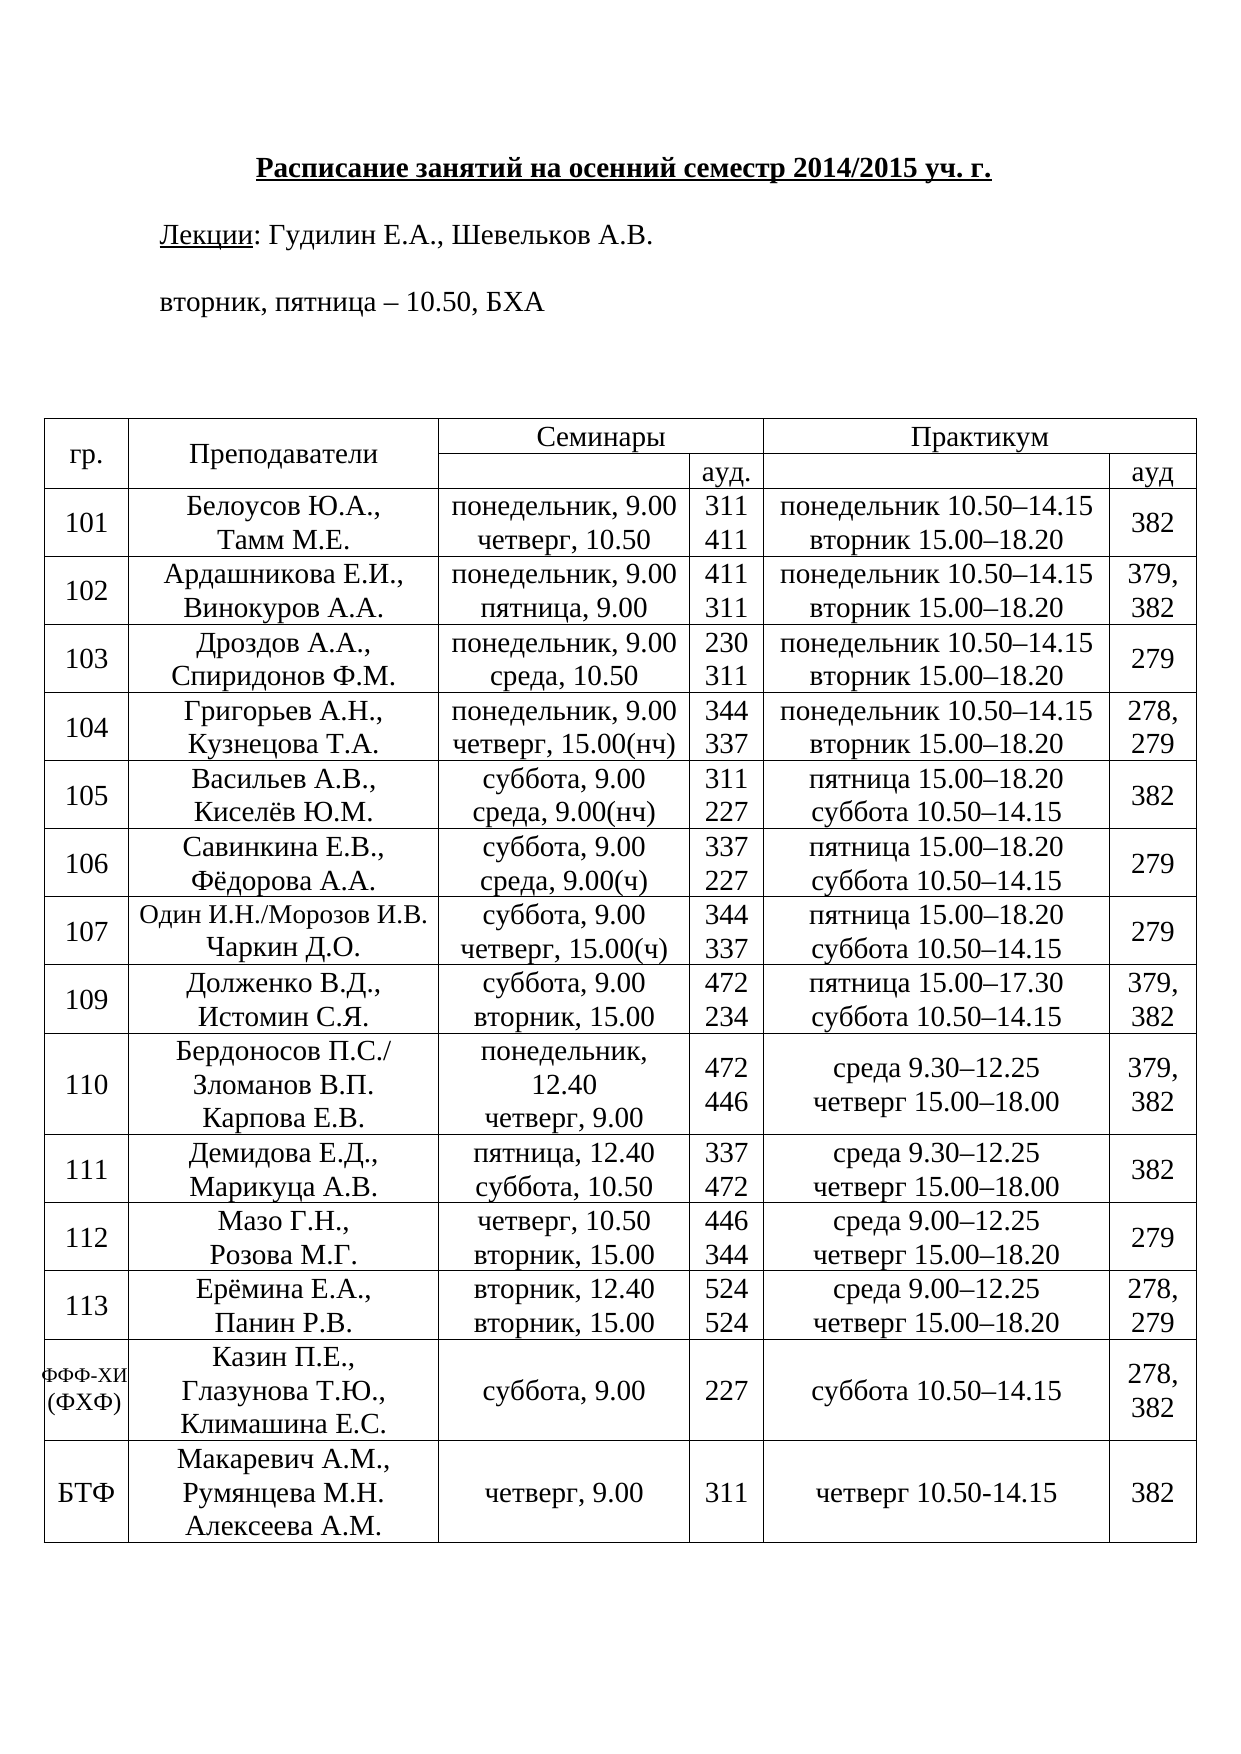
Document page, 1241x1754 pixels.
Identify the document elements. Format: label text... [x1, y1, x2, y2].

table_cell 109 [45, 965, 128, 1032]
table_cell 311 [690, 1441, 763, 1542]
table_cell 101 [45, 489, 128, 556]
table_cell [764, 454, 1109, 487]
table_cell Демидова Е.Д., Марикуца А.В. [129, 1135, 438, 1202]
table_cell 112 [45, 1203, 128, 1270]
table_cell 311 227 [690, 761, 763, 828]
table_cell понедельник, 9.00 среда, 10.50 [439, 625, 689, 692]
table_cell пятница, 12.40 суббота, 10.50 [439, 1135, 689, 1202]
table_cell Бердоносов П.С./ Зломанов В.П. Карпова Е.В. [129, 1034, 438, 1134]
table_cell вторник, 12.40 вторник, 15.00 [439, 1271, 689, 1338]
table_cell пятница 15.00–18.20 суббота 10.50–14.15 [764, 761, 1109, 828]
table_cell пятница 15.00–17.30 суббота 10.50–14.15 [764, 965, 1109, 1032]
table_cell понедельник 10.50–14.15 вторник 15.00–18.20 [764, 489, 1109, 556]
table_cell 103 [45, 625, 128, 692]
table_cell 379,382 [1110, 965, 1196, 1032]
table_header гр. [45, 419, 128, 487]
table_cell 278,382 [1110, 1340, 1196, 1440]
table_cell 278, 279 [1110, 693, 1196, 760]
table_cell 446 344 [690, 1203, 763, 1270]
table_cell 278, 279 [1110, 1271, 1196, 1338]
table_cell понедельник, 12.40 четверг, 9.00 [439, 1034, 689, 1134]
table_cell понедельник, 9.00 пятница, 9.00 [439, 557, 689, 624]
table_cell 382 [1110, 1441, 1196, 1542]
table_cell среда 9.30–12.25 четверг 15.00–18.00 [764, 1034, 1109, 1134]
table_cell среда 9.00–12.25 четверг 15.00–18.20 [764, 1271, 1109, 1338]
table_cell четверг, 10.50 вторник, 15.00 [439, 1203, 689, 1270]
table_cell понедельник 10.50–14.15 вторник 15.00–18.20 [764, 693, 1109, 760]
table_cell среда 9.30–12.25 четверг 15.00–18.00 [764, 1135, 1109, 1202]
table_cell 102 [45, 557, 128, 624]
table_cell Ардашникова Е.И., Винокуров А.А. [129, 557, 438, 624]
table_cell 472 234 [690, 965, 763, 1032]
table_cell 382 [1110, 761, 1196, 828]
table_cell понедельник 10.50–14.15 вторник 15.00–18.20 [764, 625, 1109, 692]
table_cell 227 [690, 1340, 763, 1440]
text Расписание занятий на осенний семестр 2014/2015 уч. г. [159, 150, 1087, 183]
table_header Практикум [764, 419, 1196, 453]
table_cell Долженко В.Д., Истомин С.Я. [129, 965, 438, 1032]
table_cell Казин П.Е., Глазунова Т.Ю., Климашина Е.С. [129, 1340, 438, 1440]
table_cell понедельник, 9.00 четверг, 15.00(нч) [439, 693, 689, 760]
table_cell 113 [45, 1271, 128, 1338]
table_cell пятница 15.00–18.20 суббота 10.50–14.15 [764, 897, 1109, 964]
table_cell суббота, 9.00 среда, 9.00(нч) [439, 761, 689, 828]
table_cell четверг 10.50-14.15 [764, 1441, 1109, 1542]
table_cell 279 [1110, 625, 1196, 692]
table_cell Мазо Г.Н., Розова М.Г. [129, 1203, 438, 1270]
table_header Семинары [439, 419, 763, 453]
table_cell [439, 454, 689, 487]
table_cell понедельник, 9.00 четверг, 10.50 [439, 489, 689, 556]
table_cell Ерёмина Е.А., Панин Р.В. [129, 1271, 438, 1338]
table_cell 337 227 [690, 829, 763, 896]
table_cell 104 [45, 693, 128, 760]
table_cell 111 [45, 1135, 128, 1202]
table_cell 311 411 [690, 489, 763, 556]
table_cell суббота, 9.00 четверг, 15.00(ч) [439, 897, 689, 964]
text Лекции: Гудилин Е.А., Шевельков А.В. вторник, пятница – 10.50, БХА [159, 217, 1087, 318]
table_header Преподаватели [129, 419, 438, 487]
table_cell Дроздов А.А., Спиридонов Ф.М. [129, 625, 438, 692]
table_cell Макаревич А.М., Румянцева М.Н. Алексеева А.М. [129, 1441, 438, 1542]
table_cell пятница 15.00–18.20 суббота 10.50–14.15 [764, 829, 1109, 896]
table_cell 279 [1110, 829, 1196, 896]
table_cell 382 [1110, 1135, 1196, 1202]
table_cell четверг, 9.00 [439, 1441, 689, 1542]
table_cell 344 337 [690, 693, 763, 760]
table_cell среда 9.00–12.25 четверг 15.00–18.20 [764, 1203, 1109, 1270]
table_cell Один И.Н./Морозов И.В. Чаркин Д.О. [129, 897, 438, 964]
table_cell ауд [1110, 454, 1196, 487]
table_cell 379, 382 [1110, 1034, 1196, 1134]
table_cell БТФ [45, 1441, 128, 1542]
table_cell Савинкина Е.В., Фёдорова А.А. [129, 829, 438, 896]
table_cell суббота, 9.00 [439, 1340, 689, 1440]
table_cell суббота, 9.00 вторник, 15.00 [439, 965, 689, 1032]
table_cell суббота, 9.00 среда, 9.00(ч) [439, 829, 689, 896]
table_cell суббота 10.50–14.15 [764, 1340, 1109, 1440]
table_cell 524 524 [690, 1271, 763, 1338]
table_cell Белоусов Ю.А., Тамм М.Е. [129, 489, 438, 556]
table_cell 382 [1110, 489, 1196, 556]
table_cell 107 [45, 897, 128, 964]
table_cell 279 [1110, 1203, 1196, 1270]
table_cell 106 [45, 829, 128, 896]
table_cell понедельник 10.50–14.15 вторник 15.00–18.20 [764, 557, 1109, 624]
table_cell 344 337 [690, 897, 763, 964]
table_cell Григорьев А.Н., Кузнецова Т.А. [129, 693, 438, 760]
table_cell 472 446 [690, 1034, 763, 1134]
table_cell 105 [45, 761, 128, 828]
table_cell 411 311 [690, 557, 763, 624]
table_cell 279 [1110, 897, 1196, 964]
table_cell 230 311 [690, 625, 763, 692]
table_cell ауд. [690, 454, 763, 487]
table_cell 379,382 [1110, 557, 1196, 624]
table_cell 337 472 [690, 1135, 763, 1202]
table_cell 110 [45, 1034, 128, 1134]
table_cell ФФФ-ХИ (ФХФ) [45, 1340, 128, 1440]
table_cell Васильев А.В., Киселёв Ю.М. [129, 761, 438, 828]
